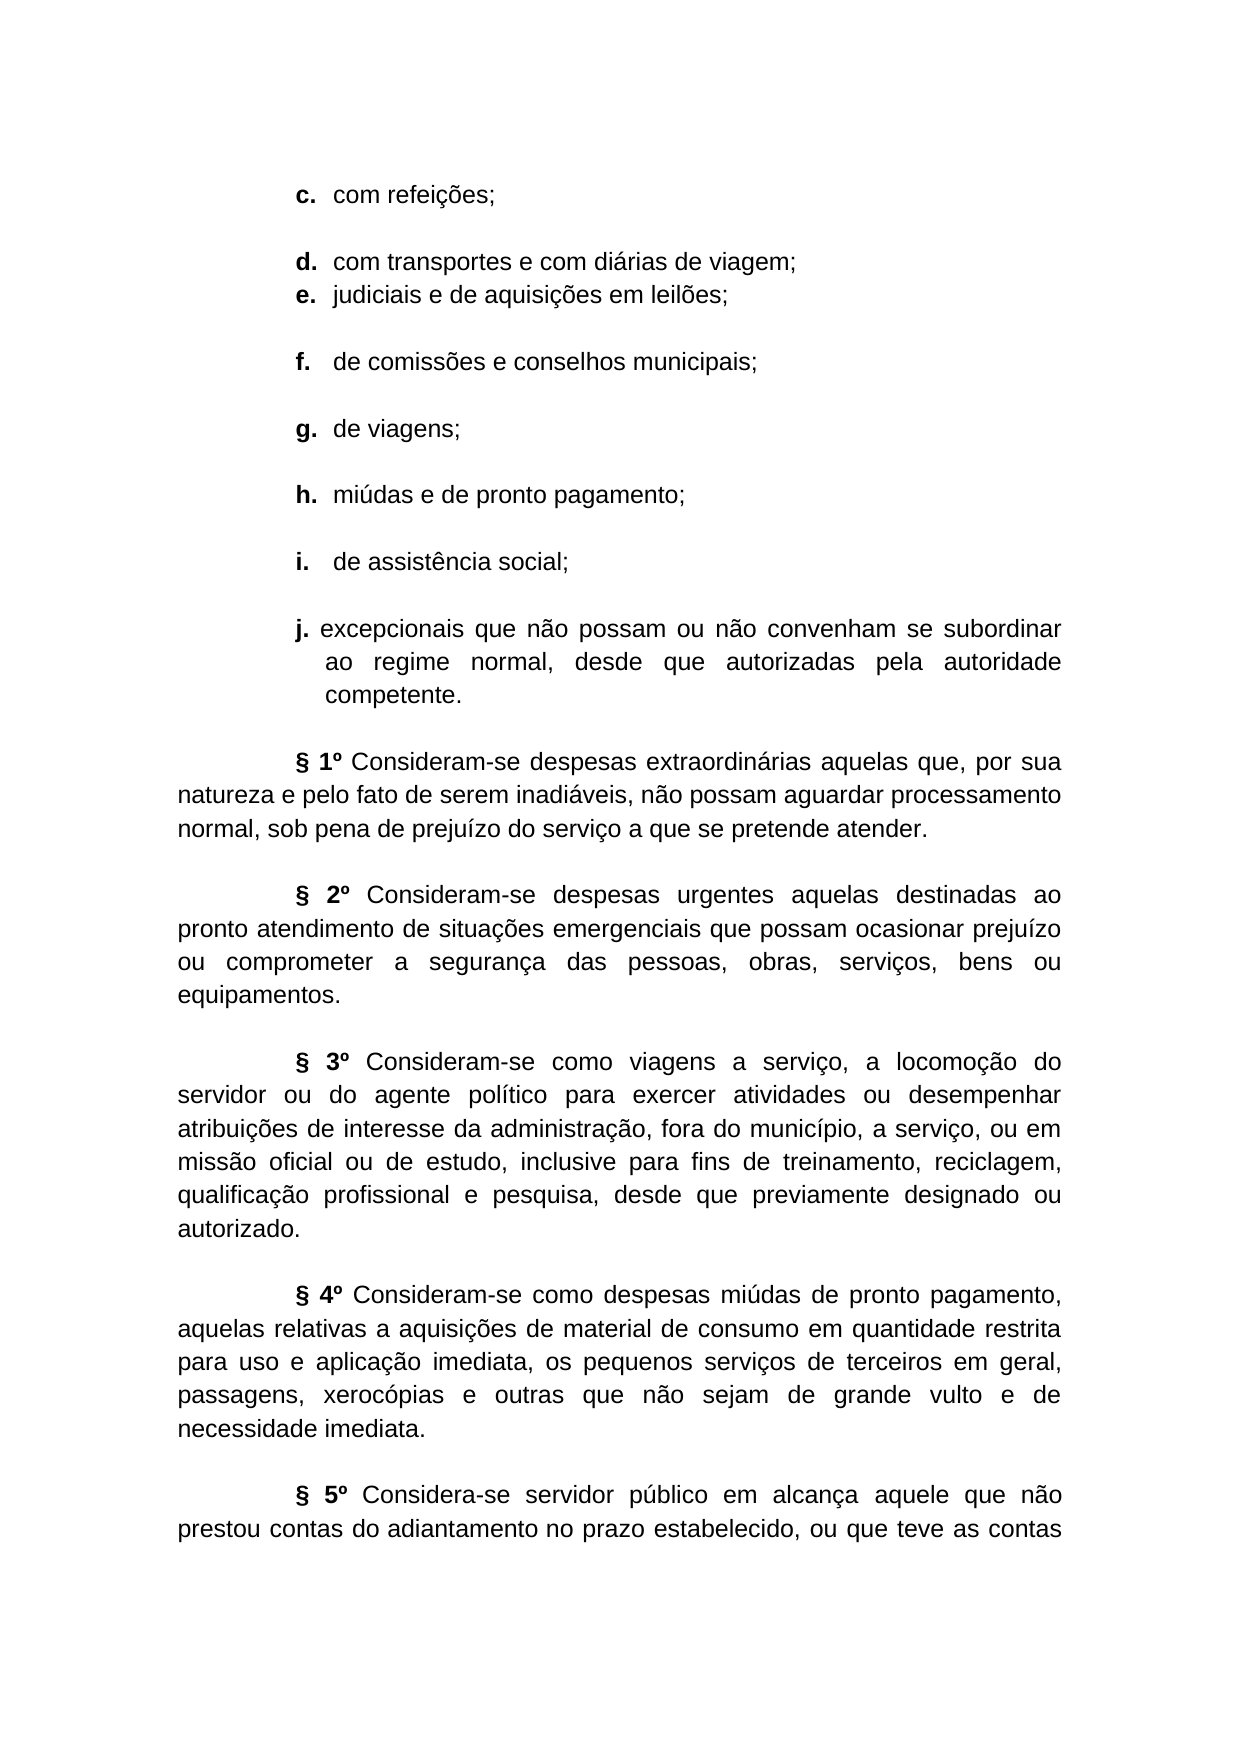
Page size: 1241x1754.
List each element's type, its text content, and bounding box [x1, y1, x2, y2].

list com refeições; [295, 177, 1063, 211]
list de viagens; [295, 411, 1063, 444]
text § 3º Consideram-se como viagens a serviço, a locomoção do servidor ou do agente político para exercer atividades ou desempenhar atribuições de interesse da administração, fora do município, a serviço, ou em missão oficial ou de estudo, inclusive para fins de treinamento, reciclagem, qualificação profissional e pesquisa, desde que previamente designado ou autorizado. [177, 1044, 1063, 1244]
list de assistência social; [295, 544, 1063, 577]
list judiciais e de aquisições em leilões; [295, 277, 1063, 311]
list de comissões e conselhos municipais; [295, 344, 1063, 377]
text § 1º Consideram-se despesas extraordinárias aquelas que, por sua natureza e pelo fato de serem inadiáveis, não possam aguardar processamento normal, sob pena de prejuízo do serviço a que se pretende atender. [177, 744, 1063, 844]
list com transportes e com diárias de viagem; [295, 244, 1063, 277]
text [177, 1477, 1063, 1544]
text j. excepcionais que não possam ou não convenham se subordinar ao regime normal, desde que autorizadas pela autoridade competente. [295, 611, 1063, 711]
list miúdas e de pronto pagamento; [295, 477, 1063, 511]
text § 4º Consideram-se como despesas miúdas de pronto pagamento, aquelas relativas a aquisições de material de consumo em quantidade restrita para uso e aplicação imediata, os pequenos serviços de terceiros em geral, passagens, xerocópias e outras que não sejam de grande vulto e de necessidade imediata. [177, 1277, 1063, 1444]
text § 2º Consideram-se despesas urgentes aquelas destinadas ao pronto atendimento de situações emergenciais que possam ocasionar prejuízo ou comprometer a segurança das pessoas, obras, serviços, bens ou equipamentos. [177, 877, 1063, 1011]
